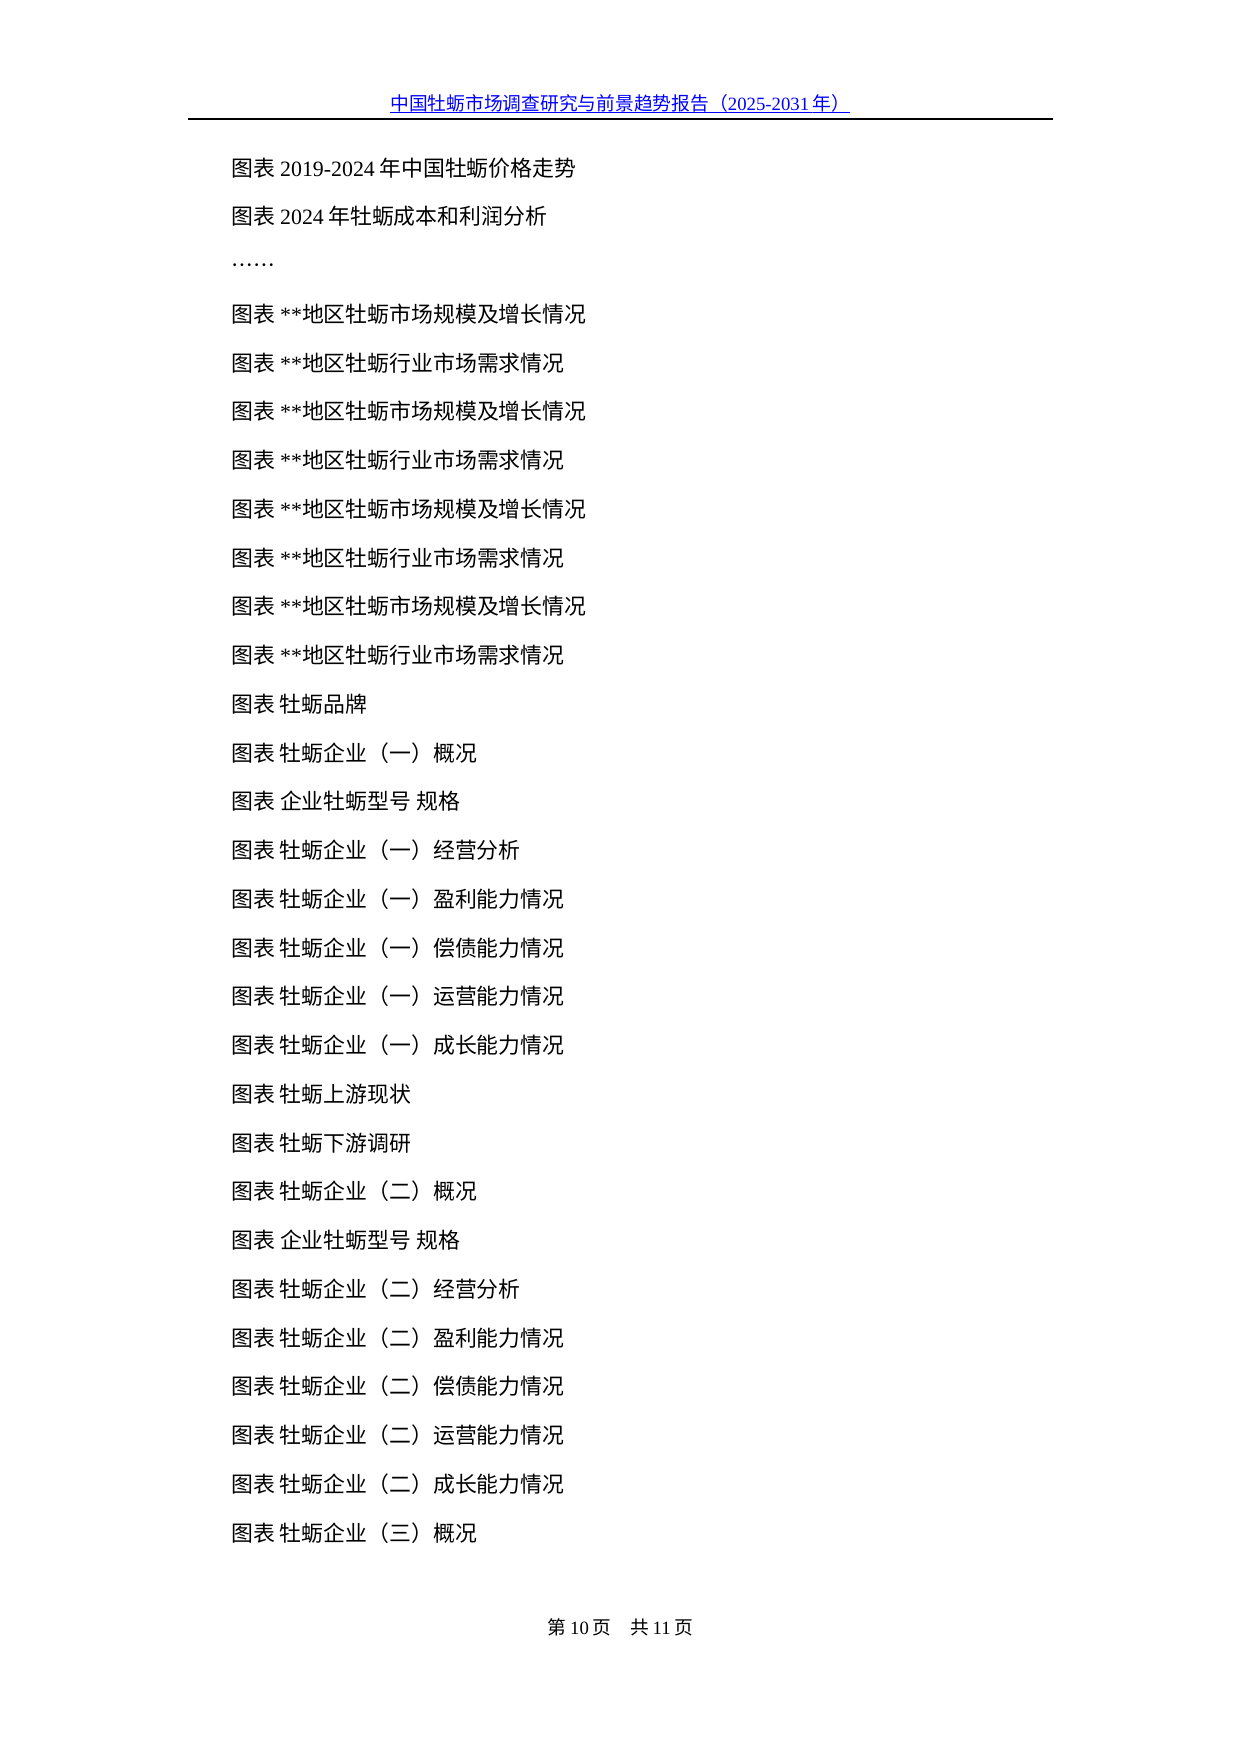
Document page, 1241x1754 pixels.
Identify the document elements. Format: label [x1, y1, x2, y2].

text [187, 150, 1053, 1548]
